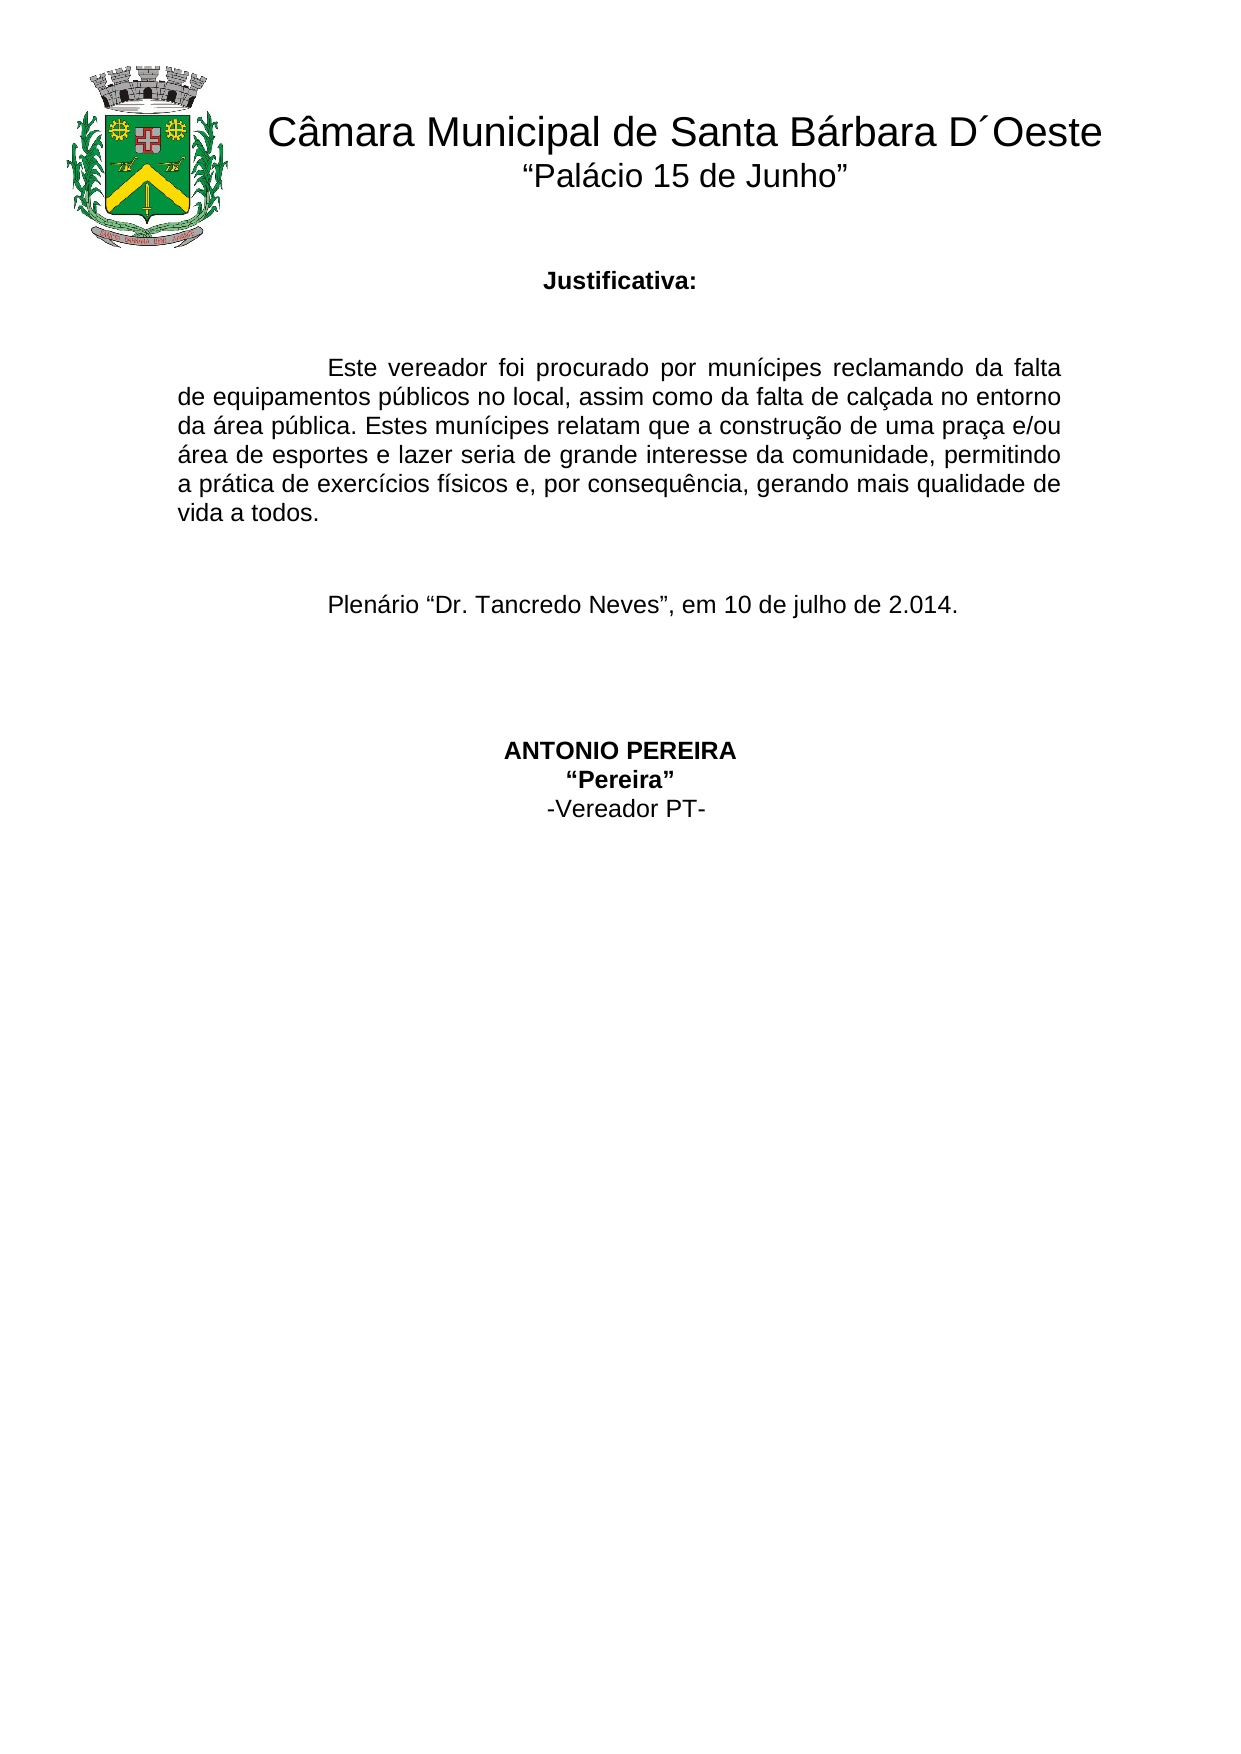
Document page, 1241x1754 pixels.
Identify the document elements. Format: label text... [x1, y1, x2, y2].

text Plenário “Dr. Tancredo Neves”, em 10 de julho de 2.014. [177, 590, 1063, 619]
text Este vereador foi procurado por munícipes reclamando da falta de equipamentos públicos no local, assim como da falta de calçada no entorno da área pública. Estes munícipes relatam que a construção de uma praça e/ou área de esportes e lazer seria de grande interesse da comunidade, permitindo a prática de exercícios físicos e, por consequência, gerando mais qualidade de vida a todos. [177, 353, 1063, 527]
text “Pereira” [177, 765, 1063, 794]
text ANTONIO PEREIRA [177, 736, 1063, 765]
text Justificativa: [177, 266, 1063, 295]
picture [66, 66, 235, 255]
text -Vereador PT- [177, 794, 1063, 823]
